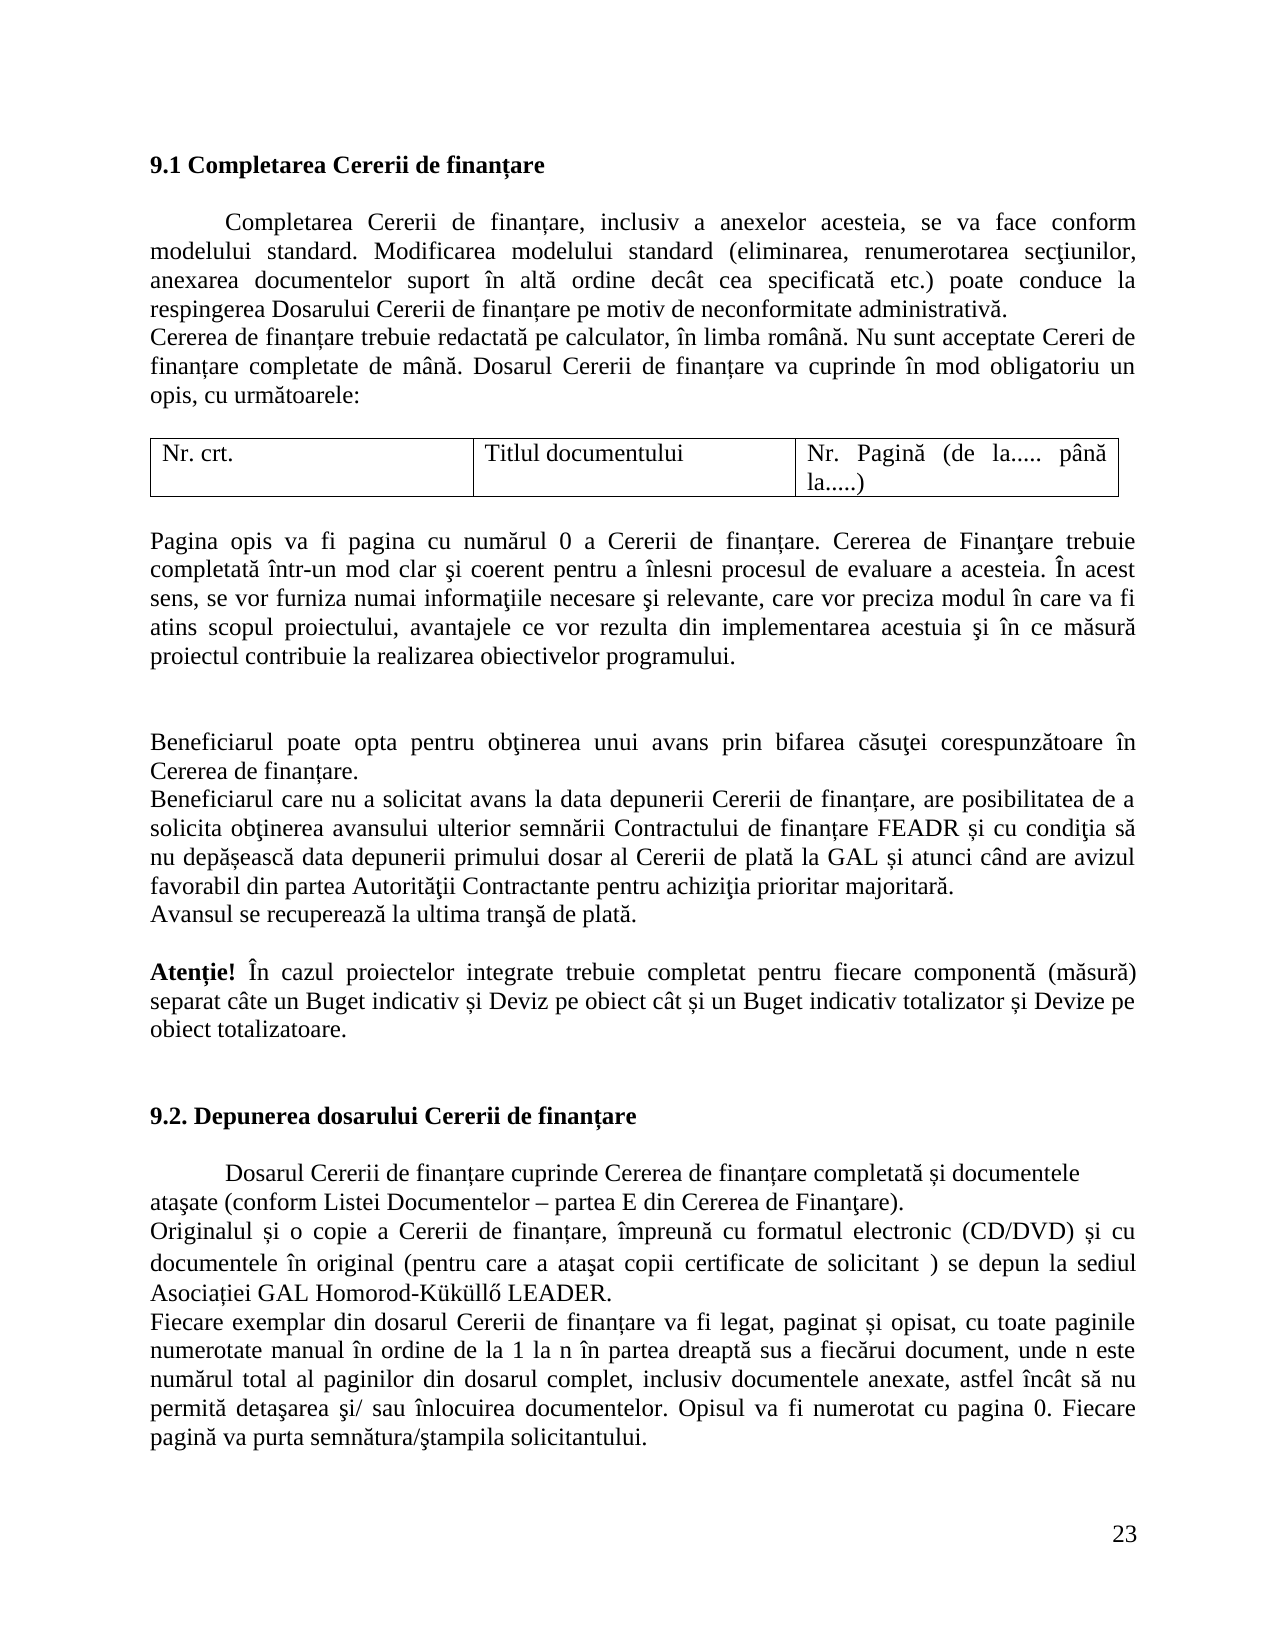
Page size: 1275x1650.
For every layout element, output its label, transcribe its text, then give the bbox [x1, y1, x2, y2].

text Beneficiarul care nu a solicitat avans la data depunerii Cererii de finanțare, are posibilitatea de a solicita obţinerea avansului ulterior semnării Contractului de finanțare FEADR și cu condiţia să nu depășească data depunerii primului dosar al Cererii de plată la GAL și atunci când are avizul favorabil din partea Autorităţii Contractante pentru achiziţia prioritar majoritară. [150, 784, 1137, 899]
table_header Titlul documentului [474, 439, 795, 496]
text Originalul și o copie a Cererii de finanțare, împreună cu formatul electronic (CD/DVD) și cu documentele în original (pentru care a ataşat copii certificate de solicitant ) se depun la sediul Asociației GAL Homorod-Küküllő LEADER. [150, 1216, 1137, 1307]
text Dosarul Cererii de finanțare cuprinde Cererea de finanțare completată și documentele [150, 1158, 1137, 1187]
text Completarea Cererii de finanțare, inclusiv a anexelor acesteia, se va face conform modelului standard. Modificarea modelului standard (eliminarea, renumerotarea secţiunilor, anexarea documentelor suport în altă ordine decât cea specificată etc.) poate conduce la respingerea Dosarului Cererii de finanțare pe motiv de neconformitate administrativă. [150, 207, 1137, 322]
text 9.2. Depunerea dosarului Cererii de finanțare [150, 1101, 1137, 1129]
table_header Nr. Pagină (de la..... până la.....) [796, 439, 1118, 496]
text Cererea de finanțare trebuie redactată pe calculator, în limba română. Nu sunt acceptate Cereri de finanțare completate de mână. Dosarul Cererii de finanțare va cuprinde în mod obligatoriu un opis, cu următoarele: [150, 322, 1137, 409]
text Beneficiarul poate opta pentru obţinerea unui avans prin bifarea căsuţei corespunzătoare în Cererea de finanțare. [150, 727, 1137, 784]
text Atenție! În cazul proiectelor integrate trebuie completat pentru fiecare componentă (măsură) separat câte un Buget indicativ și Deviz pe obiect cât și un Buget indicativ totalizator și Devize pe obiect totalizatoare. [150, 957, 1137, 1043]
text Avansul se recuperează la ultima tranşă de plată. [150, 899, 1137, 928]
text Fiecare exemplar din dosarul Cererii de finanțare va fi legat, paginat și opisat, cu toate paginile numerotate manual în ordine de la 1 la n în partea dreaptă sus a fiecărui document, unde n este numărul total al paginilor din dosarul complet, inclusiv documentele anexate, astfel încât să nu permită detaşarea şi/ sau înlocuirea documentelor. Opisul va fi numerotat cu pagina 0. Fiecare pagină va purta semnătura/ştampila solicitantului. [150, 1307, 1137, 1451]
text 9.1 Completarea Cererii de finanțare [150, 150, 1137, 179]
text ataşate (conform Listei Documentelor – partea E din Cererea de Finanţare). [150, 1187, 1137, 1216]
text Pagina opis va fi pagina cu numărul 0 a Cererii de finanțare. Cererea de Finanţare trebuie completată într-un mod clar şi coerent pentru a înlesni procesul de evaluare a acesteia. În acest sens, se vor furniza numai informaţiile necesare şi relevante, care vor preciza modul în care va fi atins scopul proiectului, avantajele ce vor rezulta din implementarea acestuia şi în ce măsură proiectul contribuie la realizarea obiectivelor programului. [150, 526, 1137, 669]
table_header Nr. crt. [151, 439, 473, 496]
